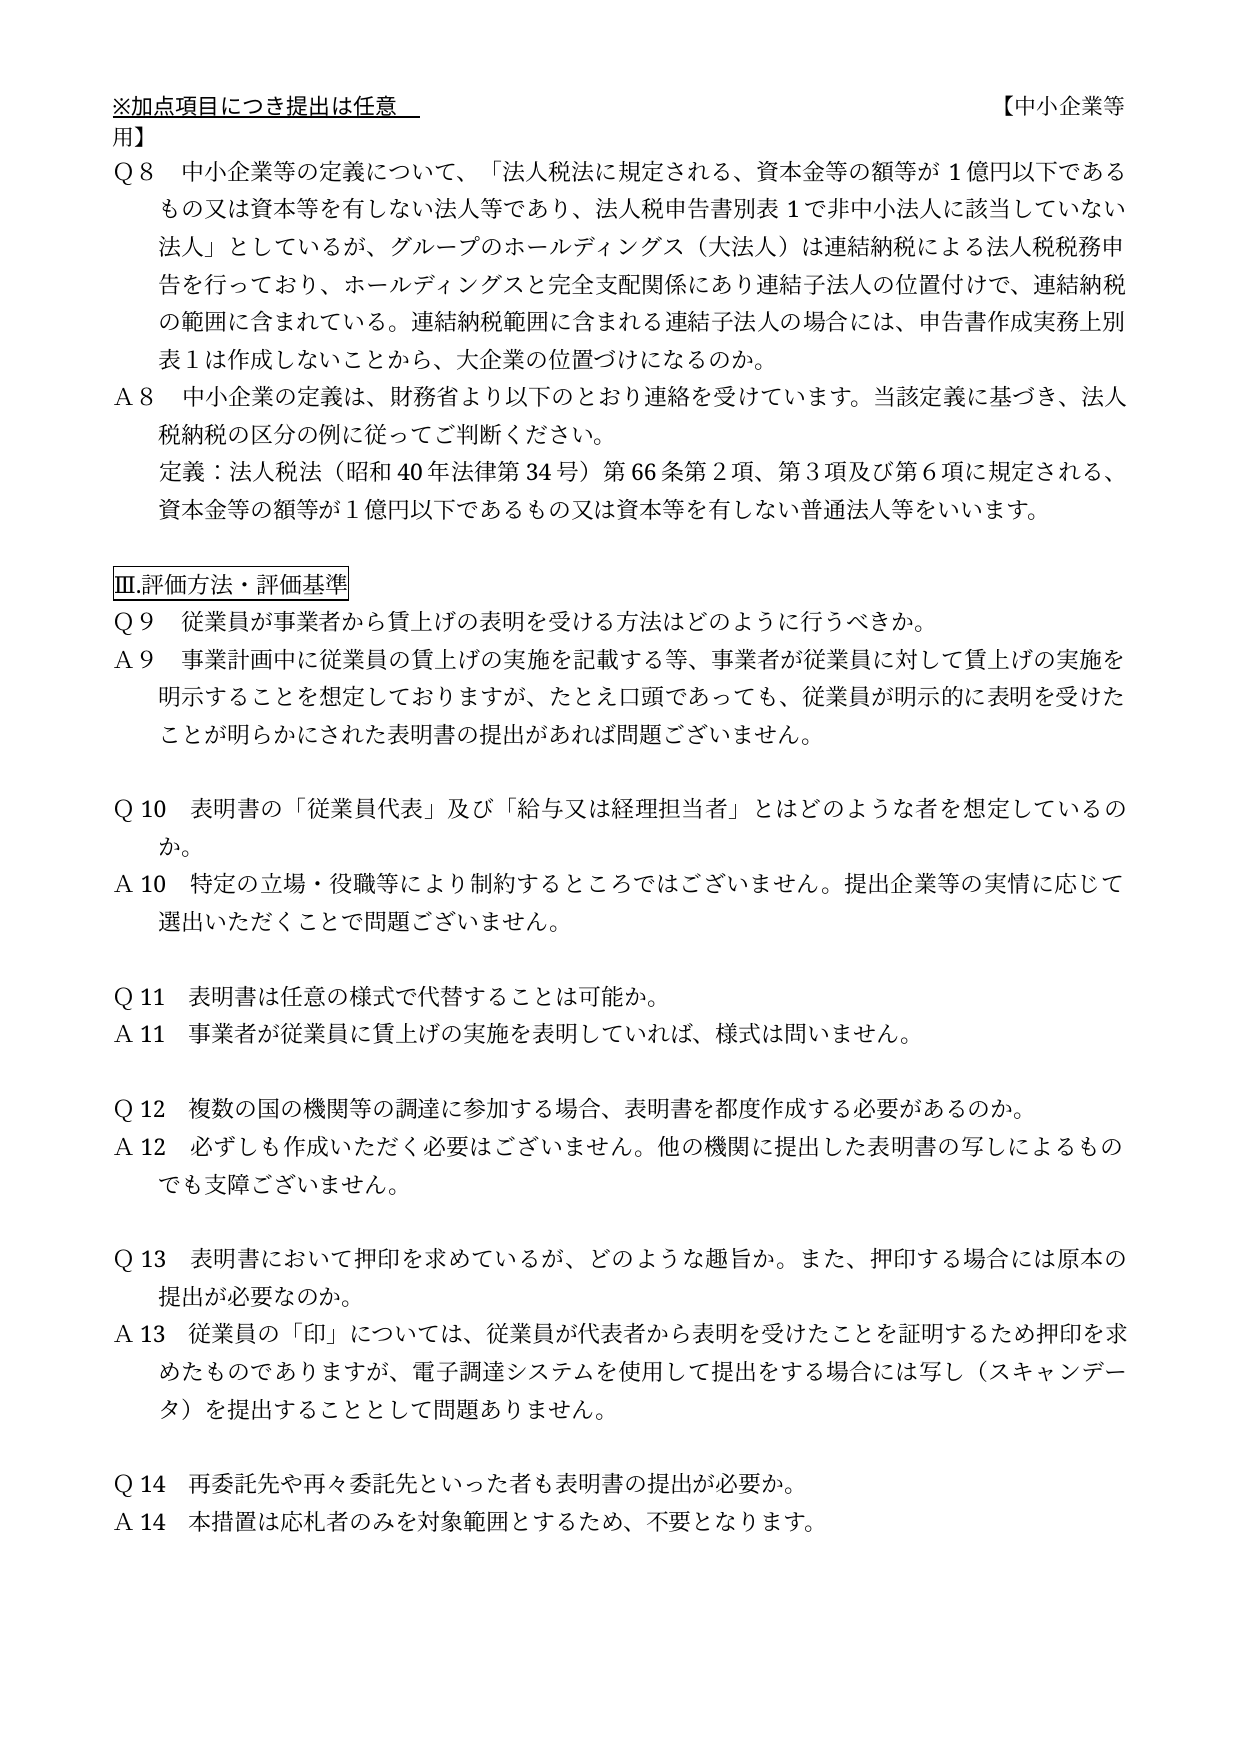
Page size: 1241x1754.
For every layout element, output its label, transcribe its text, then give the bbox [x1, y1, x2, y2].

text Ｑ12 複数の国の機関等の調達に参加する場合、表明書を都度作成する必要があるのか。 [112, 1089, 1128, 1127]
text Ⅲ.評価方法・評価基準 [112, 564, 1128, 602]
text Ａ８ 中小企業の定義は、財務省より以下のとおり連絡を受けています。当該定義に基づき、法人税納税の区分の例に従ってご判断ください。 [112, 377, 1128, 452]
text 定義：法人税法（昭和40年法律第34号）第66条第２項、第３項及び第６項に規定される、資本金等の額等が１億円以下であるもの又は資本等を有しない普通法人等をいいます。 [112, 452, 1128, 527]
text Ａ９ 事業計画中に従業員の賃上げの実施を記載する等、事業者が従業員に対して賃上げの実施を明示することを想定しておりますが、たとえ口頭であっても、従業員が明示的に表明を受けたことが明らかにされた表明書の提出があれば問題ございません。 [112, 639, 1128, 752]
text Ｑ14 再委託先や再々委託先といった者も表明書の提出が必要か。 [112, 1464, 1128, 1502]
text Ｑ９ 従業員が事業者から賃上げの表明を受ける方法はどのように行うべきか。 [112, 602, 1128, 639]
text Ａ13 従業員の「印」については、従業員が代表者から表明を受けたことを証明するため押印を求めたものでありますが、電子調達システムを使用して提出をする場合には写し（スキャンデータ）を提出することとして問題ありません。 [112, 1314, 1128, 1427]
text Ａ12 必ずしも作成いただく必要はございません。他の機関に提出した表明書の写しによるものでも支障ございません。 [112, 1127, 1128, 1202]
text Ａ10 特定の立場・役職等により制約するところではございません。提出企業等の実情に応じて選出いただくことで問題ございません。 [112, 864, 1128, 939]
text Ａ14 本措置は応札者のみを対象範囲とするため、不要となります。 [112, 1502, 1128, 1539]
text Ｑ11 表明書は任意の様式で代替することは可能か。 [112, 977, 1128, 1014]
text Ｑ８ 中小企業等の定義について、「法人税法に規定される、資本金等の額等が1億円以下であるもの又は資本等を有しない法人等であり、法人税申告書別表1で非中小法人に該当していない法人」としているが、グループのホールディングス（大法人）は連結納税による法人税税務申告を行っており、ホールディングスと完全支配関係にあり連結子法人の位置付けで、連結納税の範囲に含まれている。連結納税範囲に含まれる連結子法人の場合には、申告書作成実務上別表１は作成しないことから、大企業の位置づけになるのか。 [112, 152, 1128, 377]
text Ａ11 事業者が従業員に賃上げの実施を表明していれば、様式は問いません。 [112, 1014, 1128, 1052]
text Ｑ13 表明書において押印を求めているが、どのような趣旨か。また、押印する場合には原本の提出が必要なのか。 [112, 1239, 1128, 1314]
text Ｑ10 表明書の「従業員代表」及び「給与又は経理担当者」とはどのような者を想定しているのか。 [112, 789, 1128, 864]
